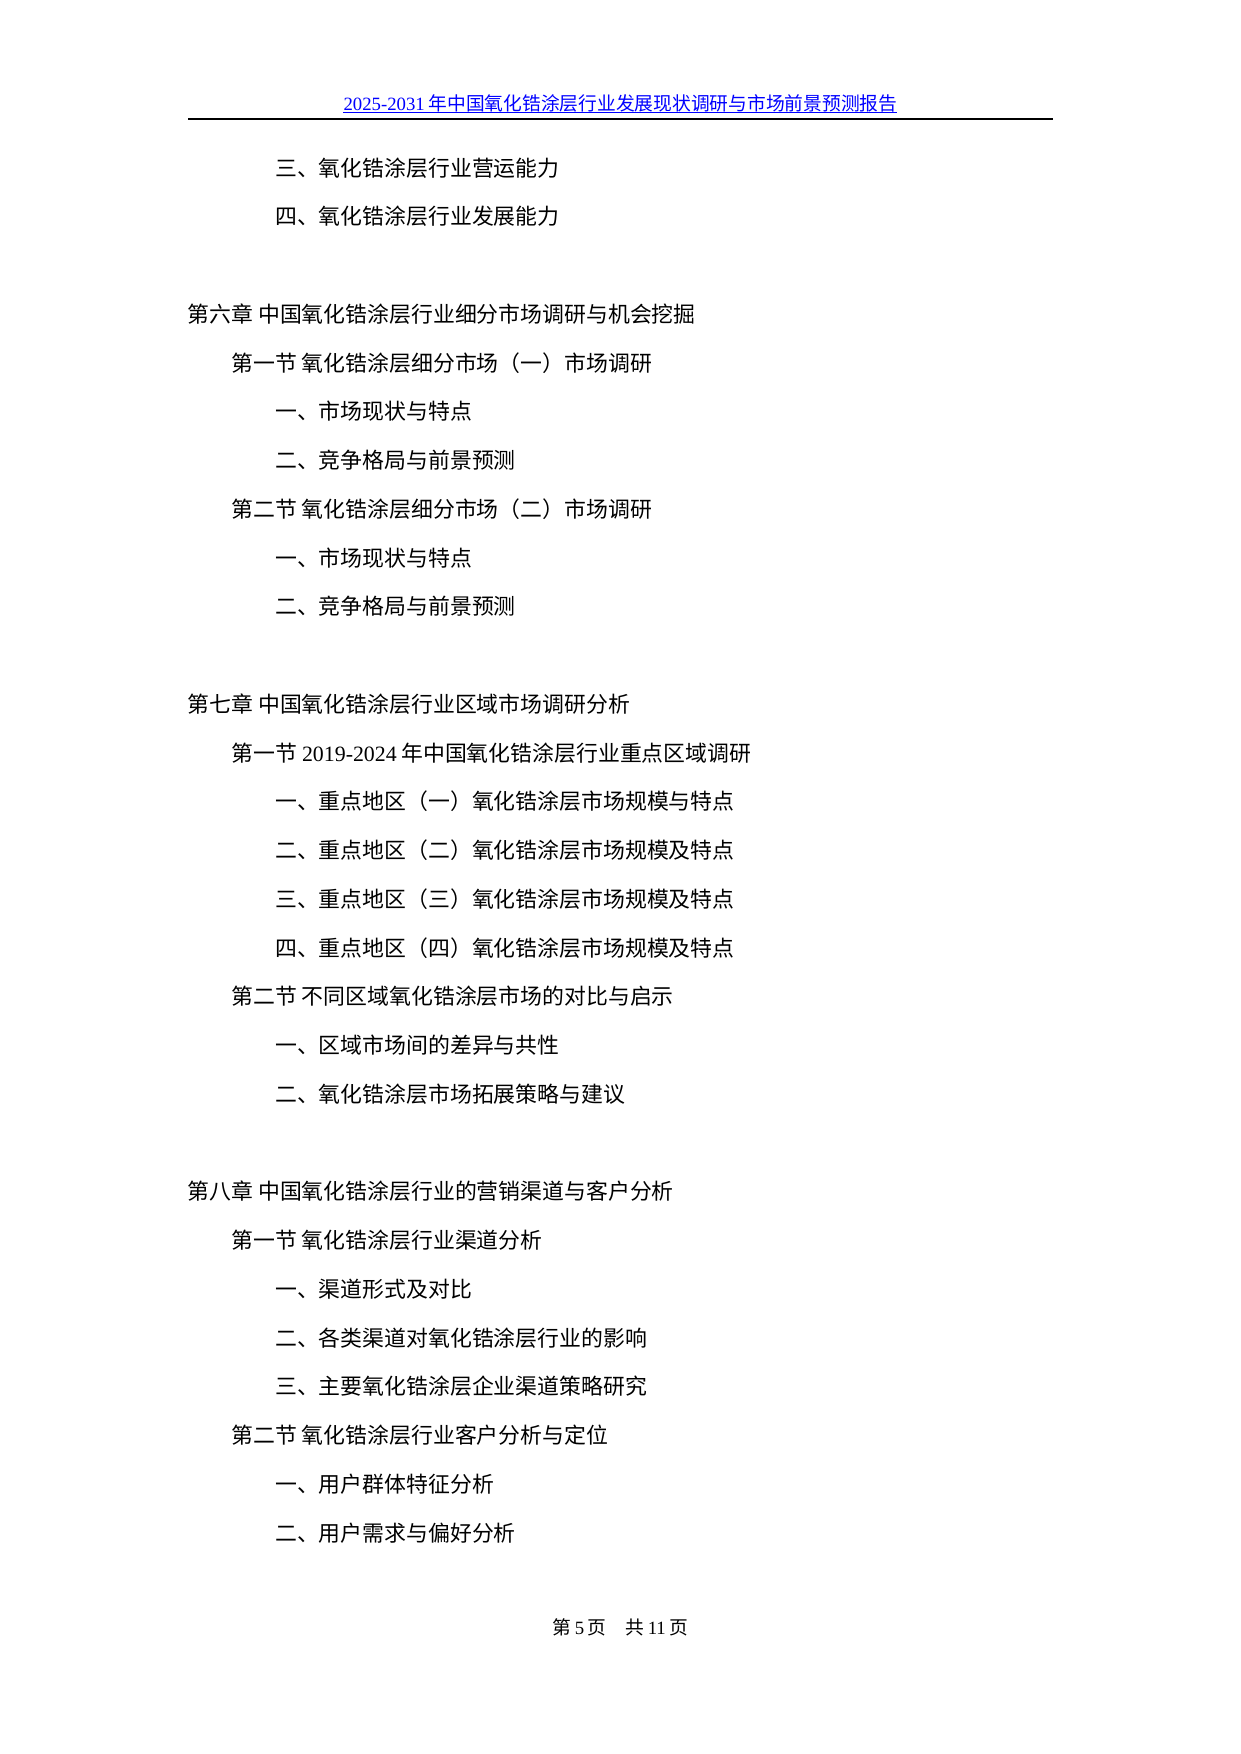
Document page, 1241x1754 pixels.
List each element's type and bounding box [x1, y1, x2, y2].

text [187, 150, 1053, 1548]
